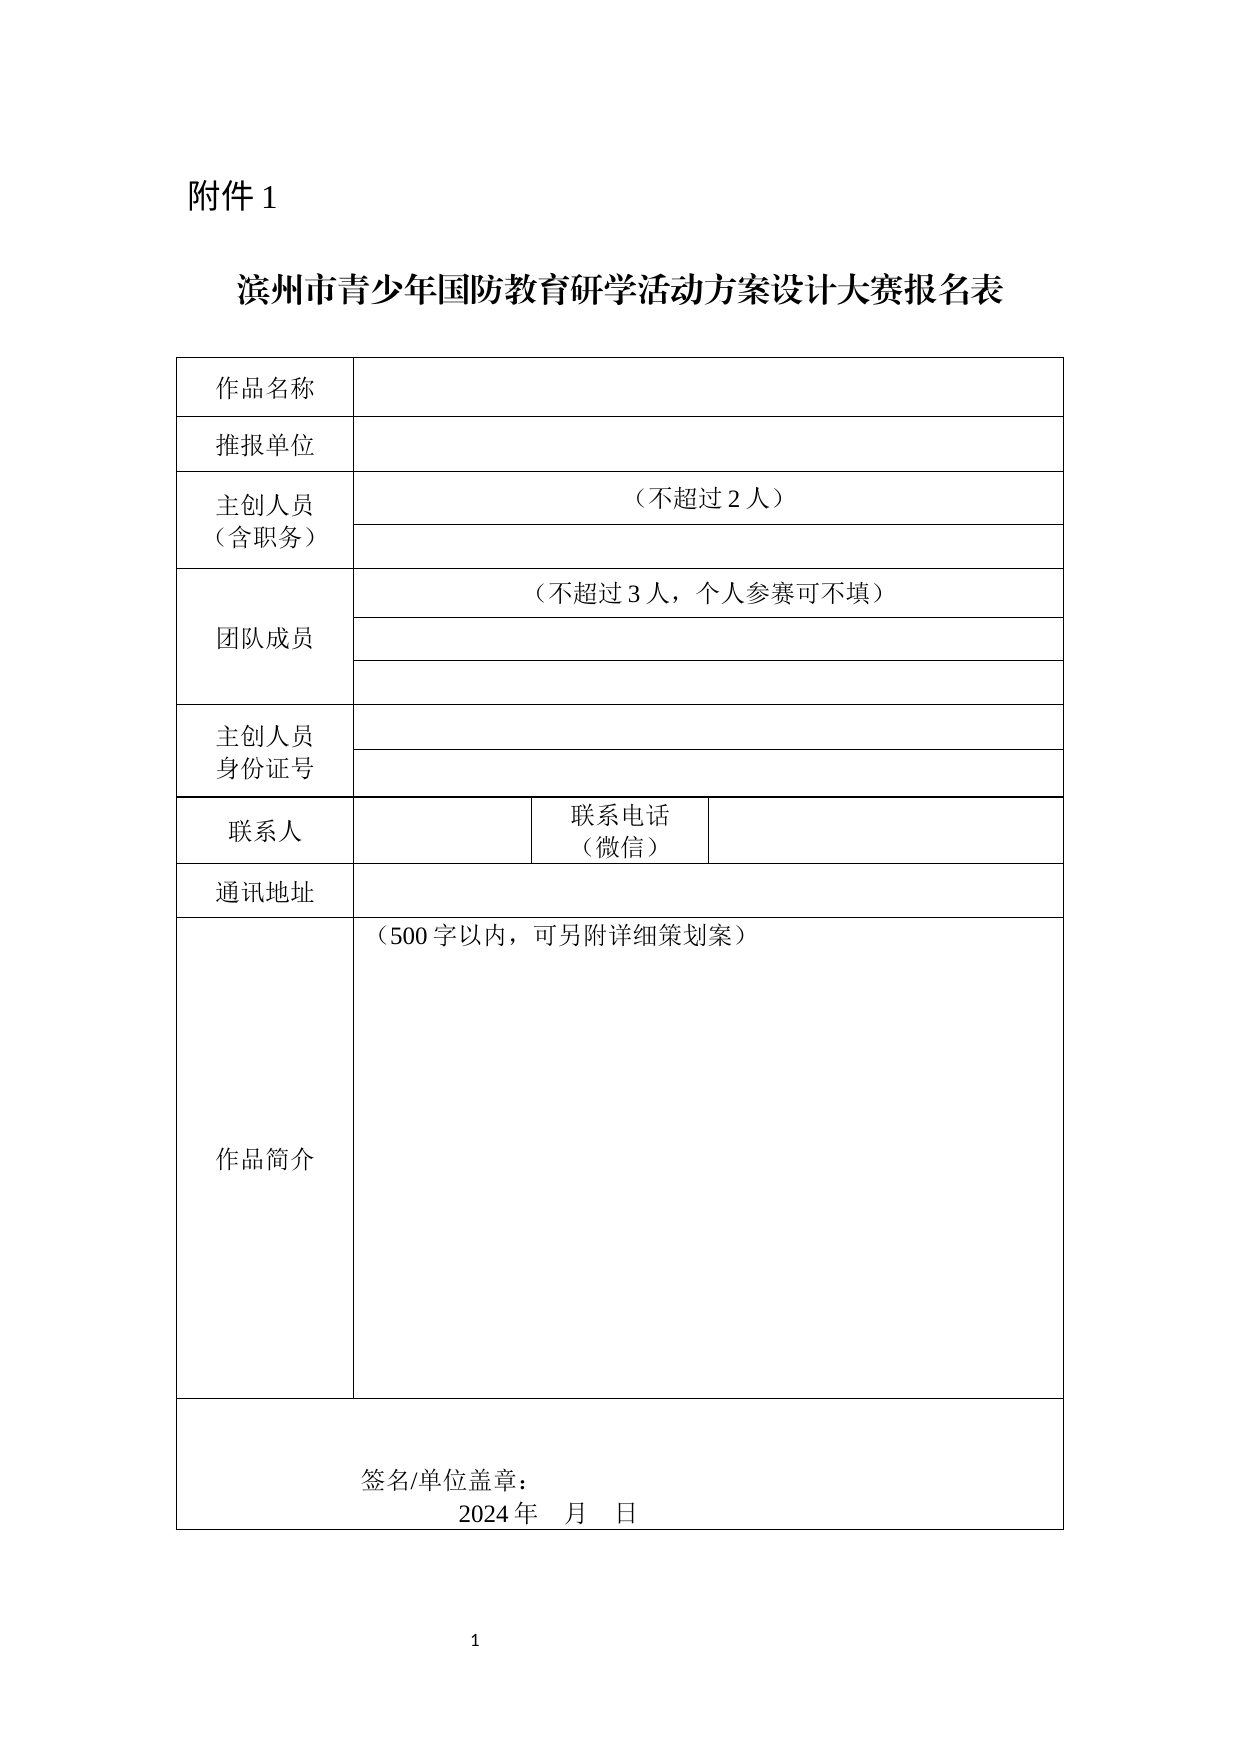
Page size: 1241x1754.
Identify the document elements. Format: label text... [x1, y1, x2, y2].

table_cell 主创人员 （含职务） [177, 472, 353, 568]
table_cell [354, 864, 1063, 917]
table_cell 签名/单位盖章： 2024年 月 日 [177, 1399, 1063, 1529]
table_cell [354, 750, 1063, 796]
table_cell [354, 661, 1063, 704]
table_cell [354, 798, 531, 862]
table_cell （不超过3人，个人参赛可不填） [354, 569, 1063, 617]
table_cell 联系电话 （微信） [532, 798, 708, 862]
table_cell 通讯地址 [177, 864, 353, 917]
table_cell （500字以内，可另附详细策划案） [354, 918, 1063, 1398]
table_cell [354, 417, 1063, 471]
text 附件1 [187, 162, 1053, 227]
table_cell 作品简介 [177, 918, 353, 1398]
table_header [354, 358, 1063, 416]
table_cell 主创人员 身份证号 [177, 705, 353, 796]
table_header 作品名称 [177, 358, 353, 416]
table_cell （不超过2人） [354, 472, 1063, 524]
table_cell [709, 798, 1063, 862]
table_cell [354, 618, 1063, 660]
text 滨州市青少年国防教育研学活动方案设计大赛报名表 [187, 259, 1053, 324]
table_cell 联系人 [177, 798, 353, 862]
table_cell [354, 525, 1063, 568]
table_cell [354, 705, 1063, 749]
table_cell 团队成员 [177, 569, 353, 704]
table_cell 推报单位 [177, 417, 353, 471]
